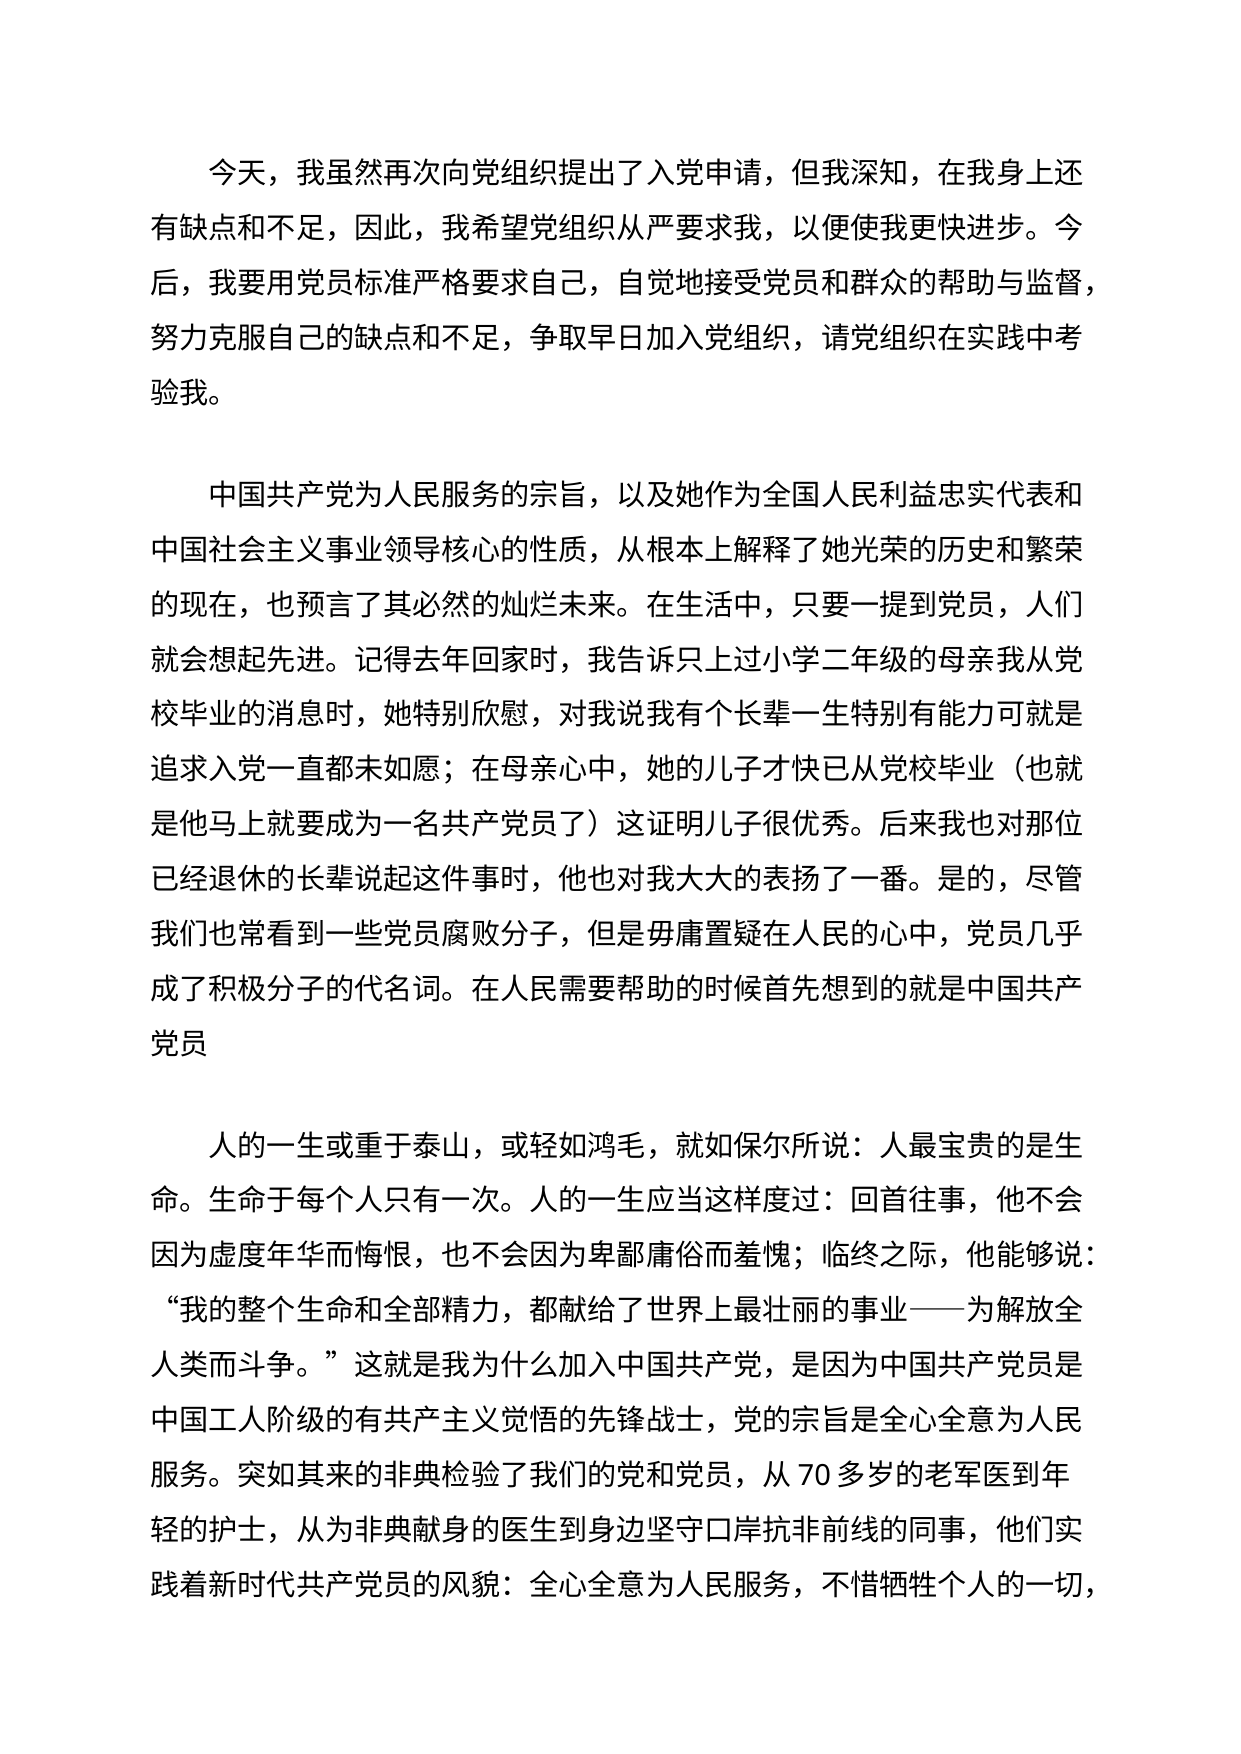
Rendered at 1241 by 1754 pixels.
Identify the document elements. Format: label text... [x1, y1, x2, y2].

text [150, 1122, 1090, 1604]
text 中国共产党为人民服务的宗旨，以及她作为全国人民利益忠实代表和中国社会主义事业领导核心的性质，从根本上解释了她光荣的历史和繁荣的现在，也预言了其必然的灿烂未来。在生活中，只要一提到党员，人们就会想起先进。记得去年回家时，我告诉只上过小学二年级的母亲我从党校毕业的消息时，她特别欣慰，对我说我有个长辈一生特别有能力可就是追求入党一直都未如愿；在母亲心中，她的儿子才快已从党校毕业（也就是他马上就要成为一名共产党员了）这证明儿子很优秀。后来我也对那位已经退休的长辈说起这件事时，他也对我大大的表扬了一番。是的，尽管我们也常看到一些党员腐败分子，但是毋庸置疑在人民的心中，党员几乎成了积极分子的代名词。在人民需要帮助的时候首先想到的就是中国共产党员 [150, 471, 1090, 1063]
text 今天，我虽然再次向党组织提出了入党申请，但我深知，在我身上还有缺点和不足，因此，我希望党组织从严要求我，以便使我更快进步。今后，我要用党员标准严格要求自己，自觉地接受党员和群众的帮助与监督，努力克服自己的缺点和不足，争取早日加入党组织，请党组织在实践中考验我。 [150, 150, 1090, 412]
